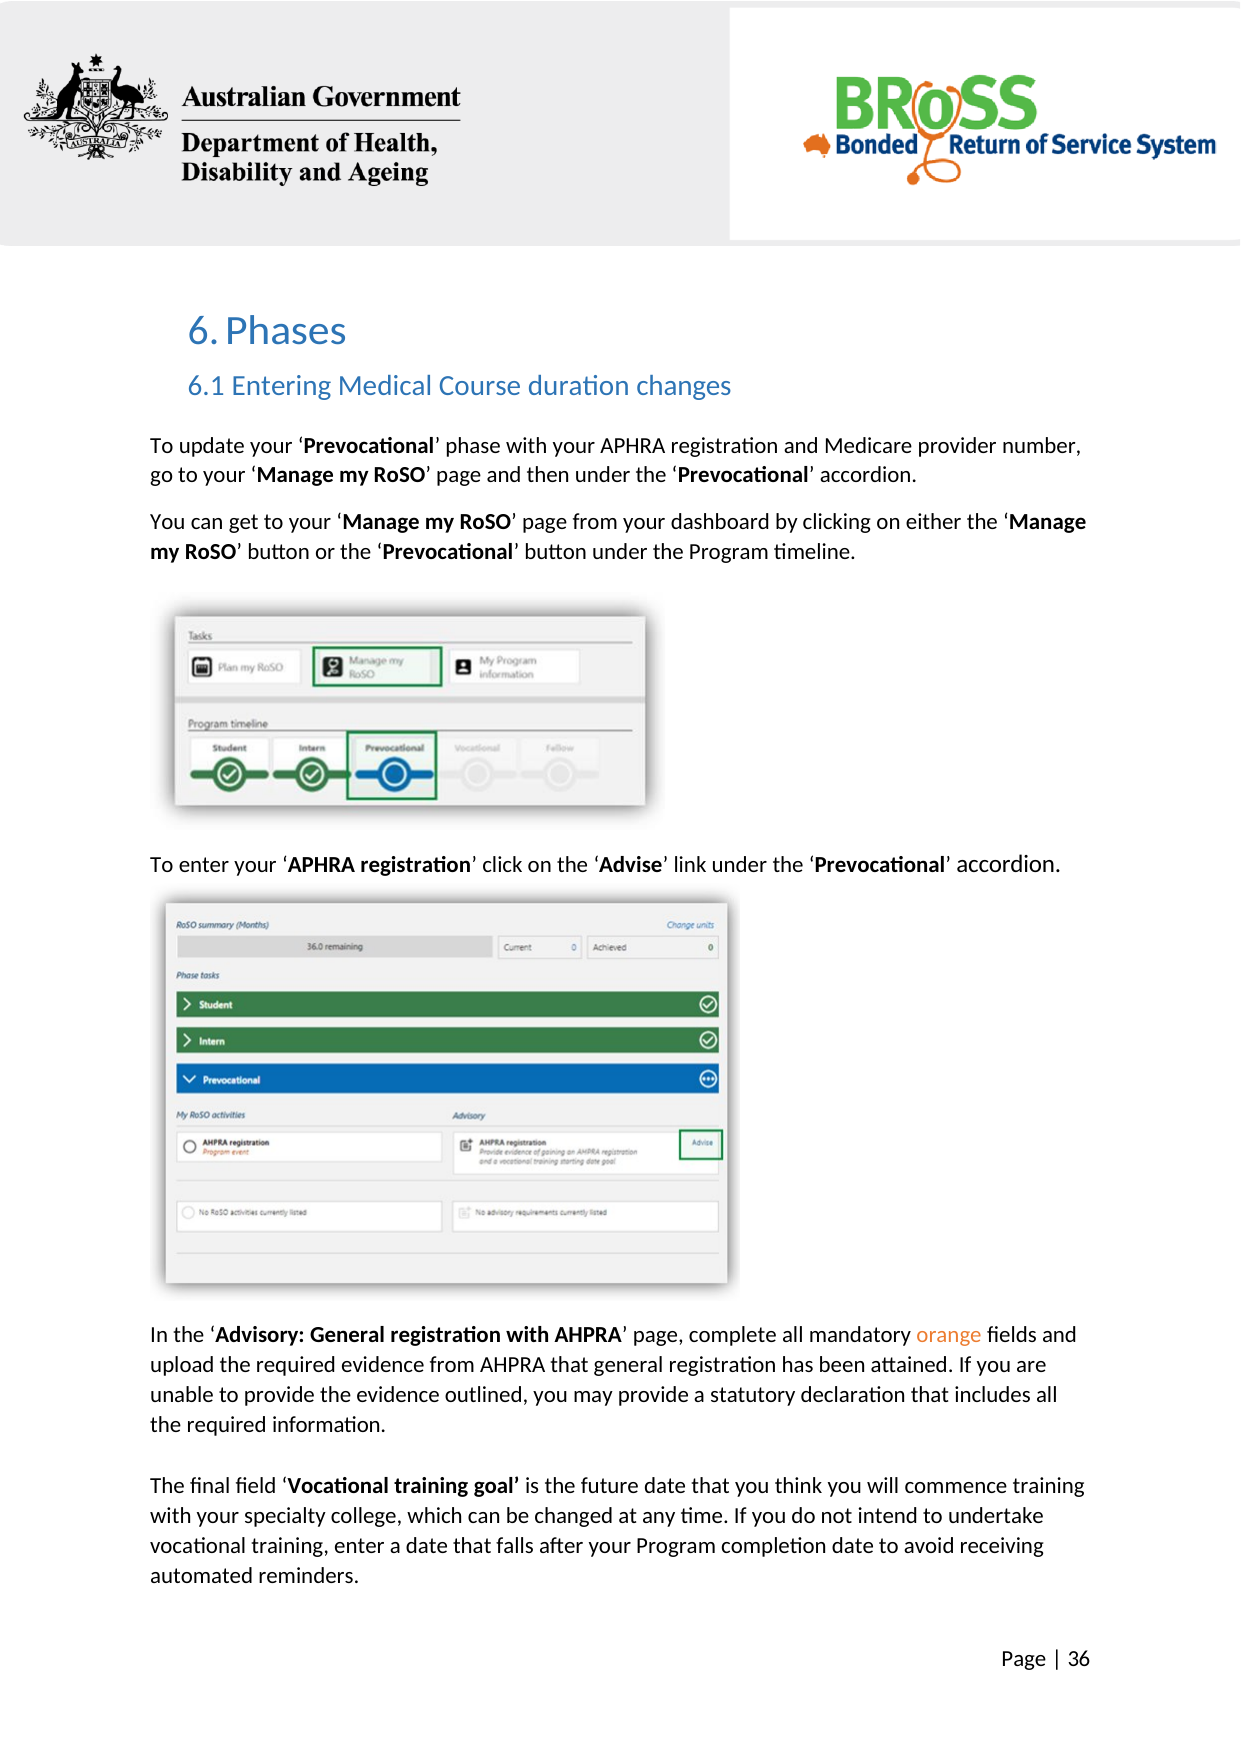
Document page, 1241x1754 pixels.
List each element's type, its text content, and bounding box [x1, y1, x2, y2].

picture [150, 883, 740, 1301]
text In the ‘Advisory: General registration with AHPRA’ page, complete all mandatory orange fields and upload the required evidence from AHPRA that general registration has been attained. If you are unable to provide the evidence outlined, you may provide a statutory declaration that includes all [150, 1320, 1086, 1408]
subtitle Phases [187, 304, 1196, 354]
subtitle Entering Medical Course duration changes [187, 367, 1196, 403]
text To update your ‘Prevocational’ phase with your APHRA registration and Medicare provider number, go to your ‘Manage my RoSO’ page and then under the ‘Prevocational’ accordion. [150, 431, 1086, 488]
text The final field ‘Vocational training goal’ is the future date that you think you will commence training with your specialty college, which can be changed at any time. If you do not intend to undertake vocational training, enter a date that falls after your Program completion date to avoid receiving automated reminders. [150, 1471, 1086, 1589]
picture [150, 592, 665, 830]
text You can get to your ‘Manage my RoSO’ page from your dashboard by clicking on either the ‘Manage my RoSO’ button or the ‘Prevocational’ button under the Program timeline. [150, 507, 1086, 566]
text the required information. [150, 1411, 1196, 1439]
picture [0, 1, 1241, 246]
